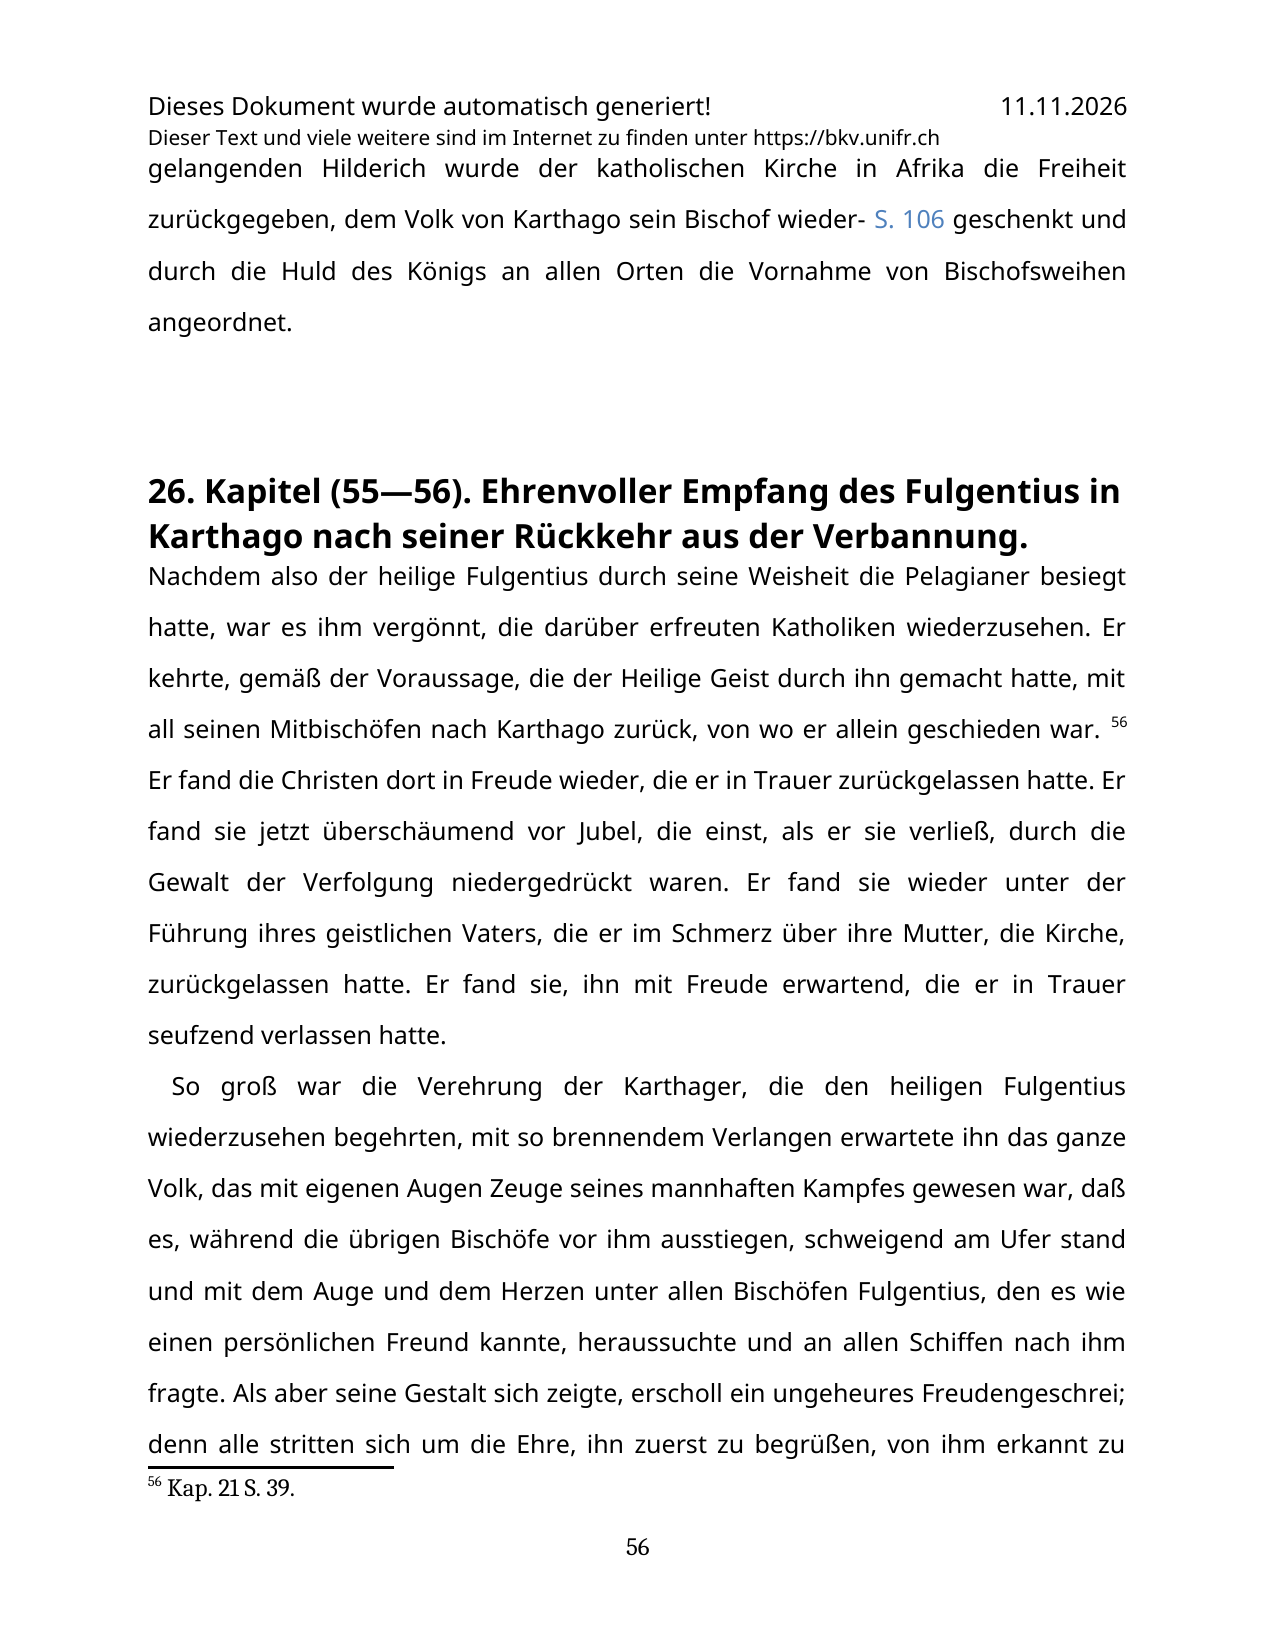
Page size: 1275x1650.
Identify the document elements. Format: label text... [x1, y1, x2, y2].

text Schon bald danach konnte er den verdienten Lohn für die Mühe dieses großen Werkes ernten. Denn kurze Zeit nach seiner Vollendung ward die Kette der jahrelangen Gefangenschaft gesprengt. Denn durch den Tod des Königs Thrasamund und die bewundernswerte Güte des nun zur Herrschaft gelangenden Hilderich wurde der katholischen Kirche in Afrika die Freiheit zurückgegeben, dem Volk von Karthago sein Bischof wieder- S. 106 geschenkt und durch die Huld des Königs an allen Orten die Vornahme von Bischofsweihen angeordnet. [148, 151, 1127, 338]
subtitle 26. Kapitel (55—56). Ehrenvoller Empfang des Fulgentius in Karthago nach seiner Rückkehr aus der Verbannung. [148, 468, 1127, 558]
text Nachdem also der heilige Fulgentius durch seine Weisheit die Pelagianer besiegt hatte, war es ihm vergönnt, die darüber erfreuten Katholiken wiederzusehen. Er kehrte, gemäß der Voraussage, die der Heilige Geist durch ihn gemacht hatte, mit all seinen Mitbischöfen nach Karthago zurück, von wo er allein geschieden war. Er fand die Christen dort in Freude wieder, die er in Trauer zurückgelassen hatte. Er fand sie jetzt überschäumend vor Jubel, die einst, als er sie verließ, durch die Gewalt der Verfolgung niedergedrückt waren. Er fand sie wieder unter der Führung ihres geistlichen Vaters, die er im Schmerz über ihre Mutter, die Kirche, zurückgelassen hatte. Er fand sie, ihn mit Freude erwartend, die er in Trauer seufzend verlassen hatte. [148, 558, 1127, 1052]
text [148, 1069, 1127, 1460]
